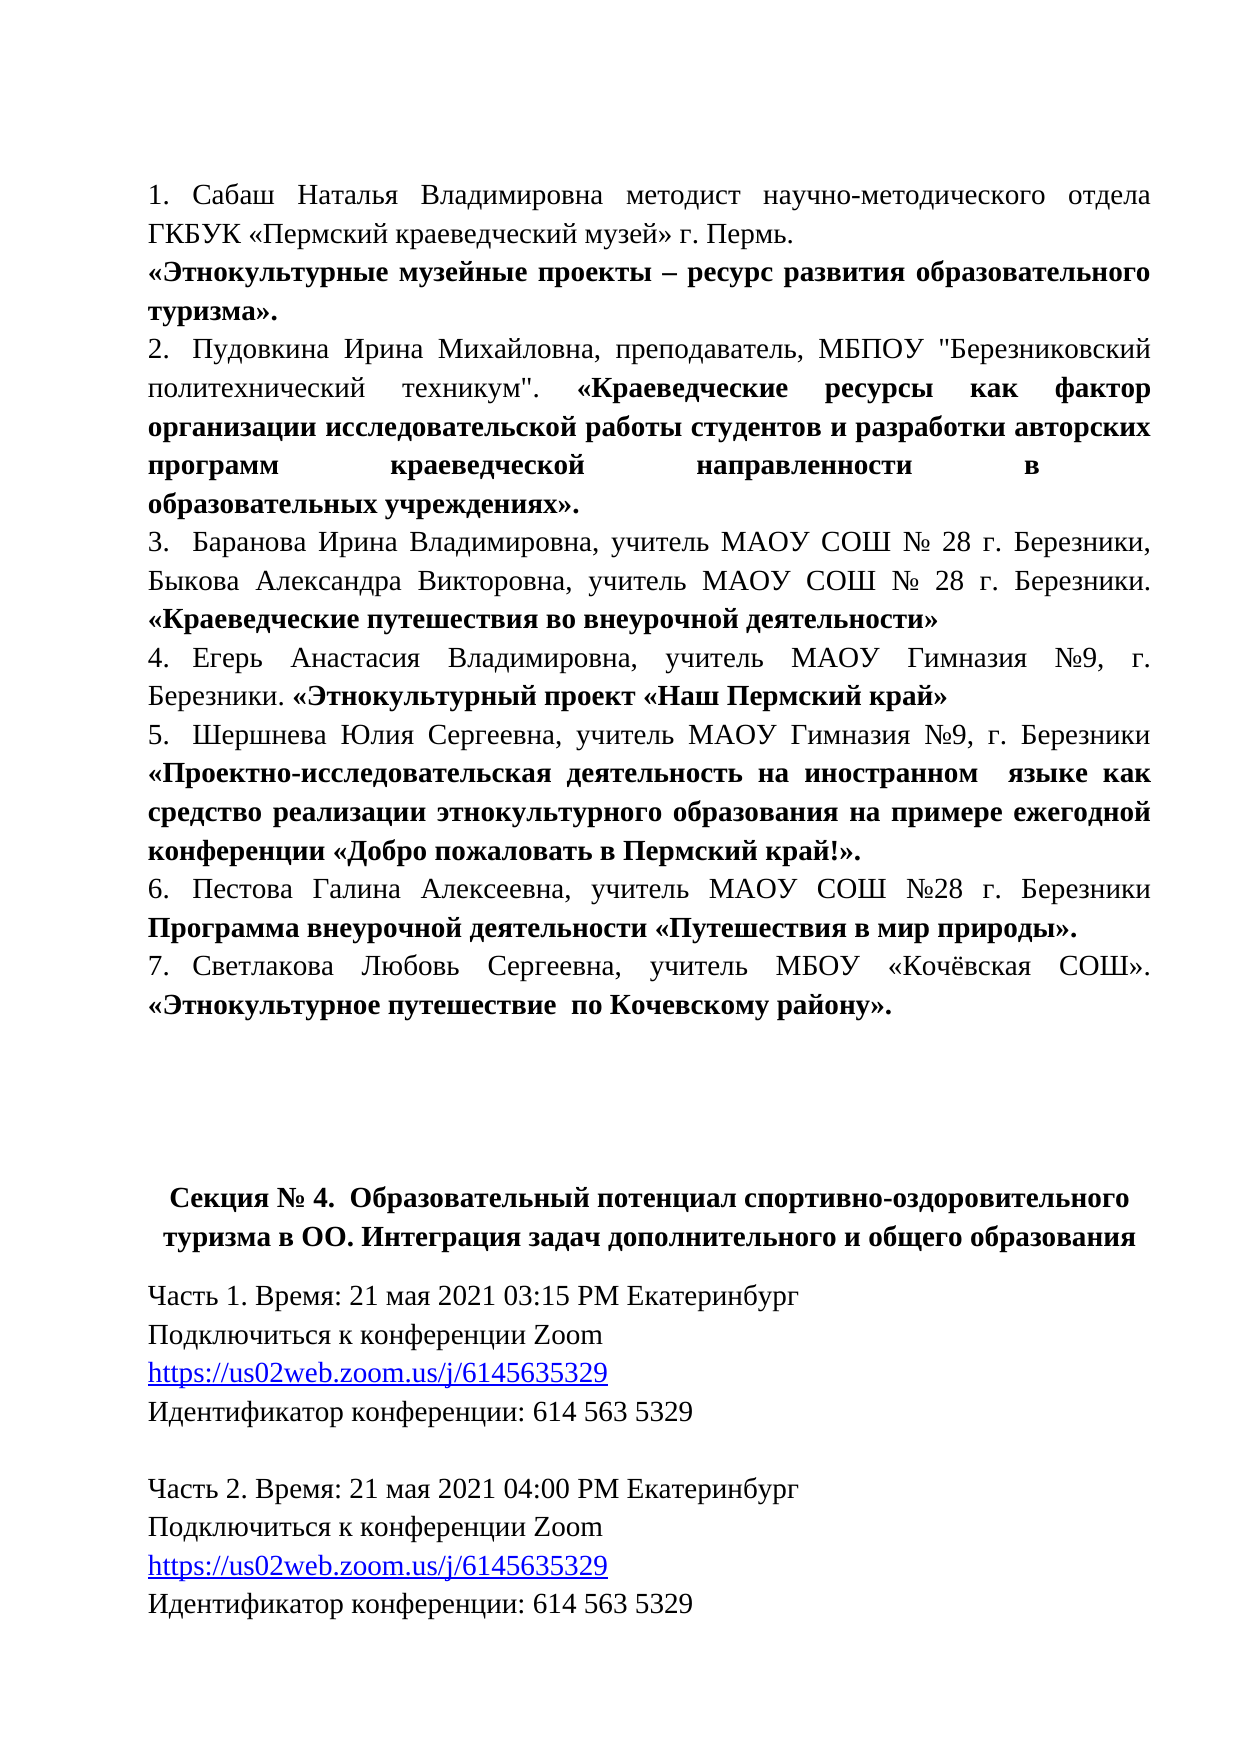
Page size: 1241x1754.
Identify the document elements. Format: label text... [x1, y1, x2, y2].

list Пудовкина Ирина Михайловна, преподаватель, МБПОУ "Березниковский политехнический техникум". «Краеведческие ресурсы как фактор организации исследовательской работы студентов и разработки авторских программ краеведческой направленности в образовательных учреждениях». [148, 332, 1152, 519]
text Секция № 4. Образовательный потенциал спортивно-оздоровительного туризма в ОО. Интеграция задач дополнительного и общего образования [148, 1180, 1152, 1252]
text Подключиться к конференции Zoom [148, 1317, 1152, 1350]
list Сабаш Наталья Владимировна методист научно-методического отдела ГКБУК «Пермский краеведческий музей» г. Пермь. [148, 177, 1152, 249]
text https://us02web.zoom.us/j/6145635329 [148, 1355, 1152, 1389]
list Баранова Ирина Владимировна, учитель МАОУ СОШ № 28 г. Березники, Быкова Александра Викторовна, учитель МАОУ СОШ № 28 г. Березники. «Краеведческие путешествия во внеурочной деятельности» [148, 524, 1152, 635]
list Пестова Галина Алексеевна, учитель МАОУ СОШ №28 г. Березники Программа внеурочной деятельности «Путешествия в мир природы». [148, 871, 1152, 943]
text https://us02web.zoom.us/j/6145635329 [148, 1548, 1152, 1582]
list «Этнокультурные музейные проекты – ресурс развития образовательного туризма». [148, 254, 1152, 327]
list Егерь Анастасия Владимировна, учитель МАОУ Гимназия №9, г. Березники. «Этнокультурный проект «Наш Пермский край» [148, 640, 1152, 712]
text Идентификатор конференции: 614 563 5329 [148, 1394, 1152, 1427]
text Идентификатор конференции: 614 563 5329 [148, 1587, 1152, 1620]
list Шершнева Юлия Сергеевна, учитель МАОУ Гимназия №9, г. Березники «Проектно-исследовательская деятельность на иностранном языке как средство реализации этнокультурного образования на примере ежегодной конференции «Добро пожаловать в Пермский край!». [148, 717, 1152, 866]
text Часть 2. Время: 21 мая 2021 04:00 PM Екатеринбург [148, 1471, 1152, 1504]
list Светлакова Любовь Сергеевна, учитель МБОУ «Кочёвская СОШ». «Этнокультурное путешествие по Кочевскому району». [148, 948, 1152, 1020]
text Часть 1. Время: 21 мая 2021 03:15 PM Екатеринбург [148, 1278, 1152, 1312]
text Подключиться к конференции Zoom [148, 1509, 1152, 1543]
